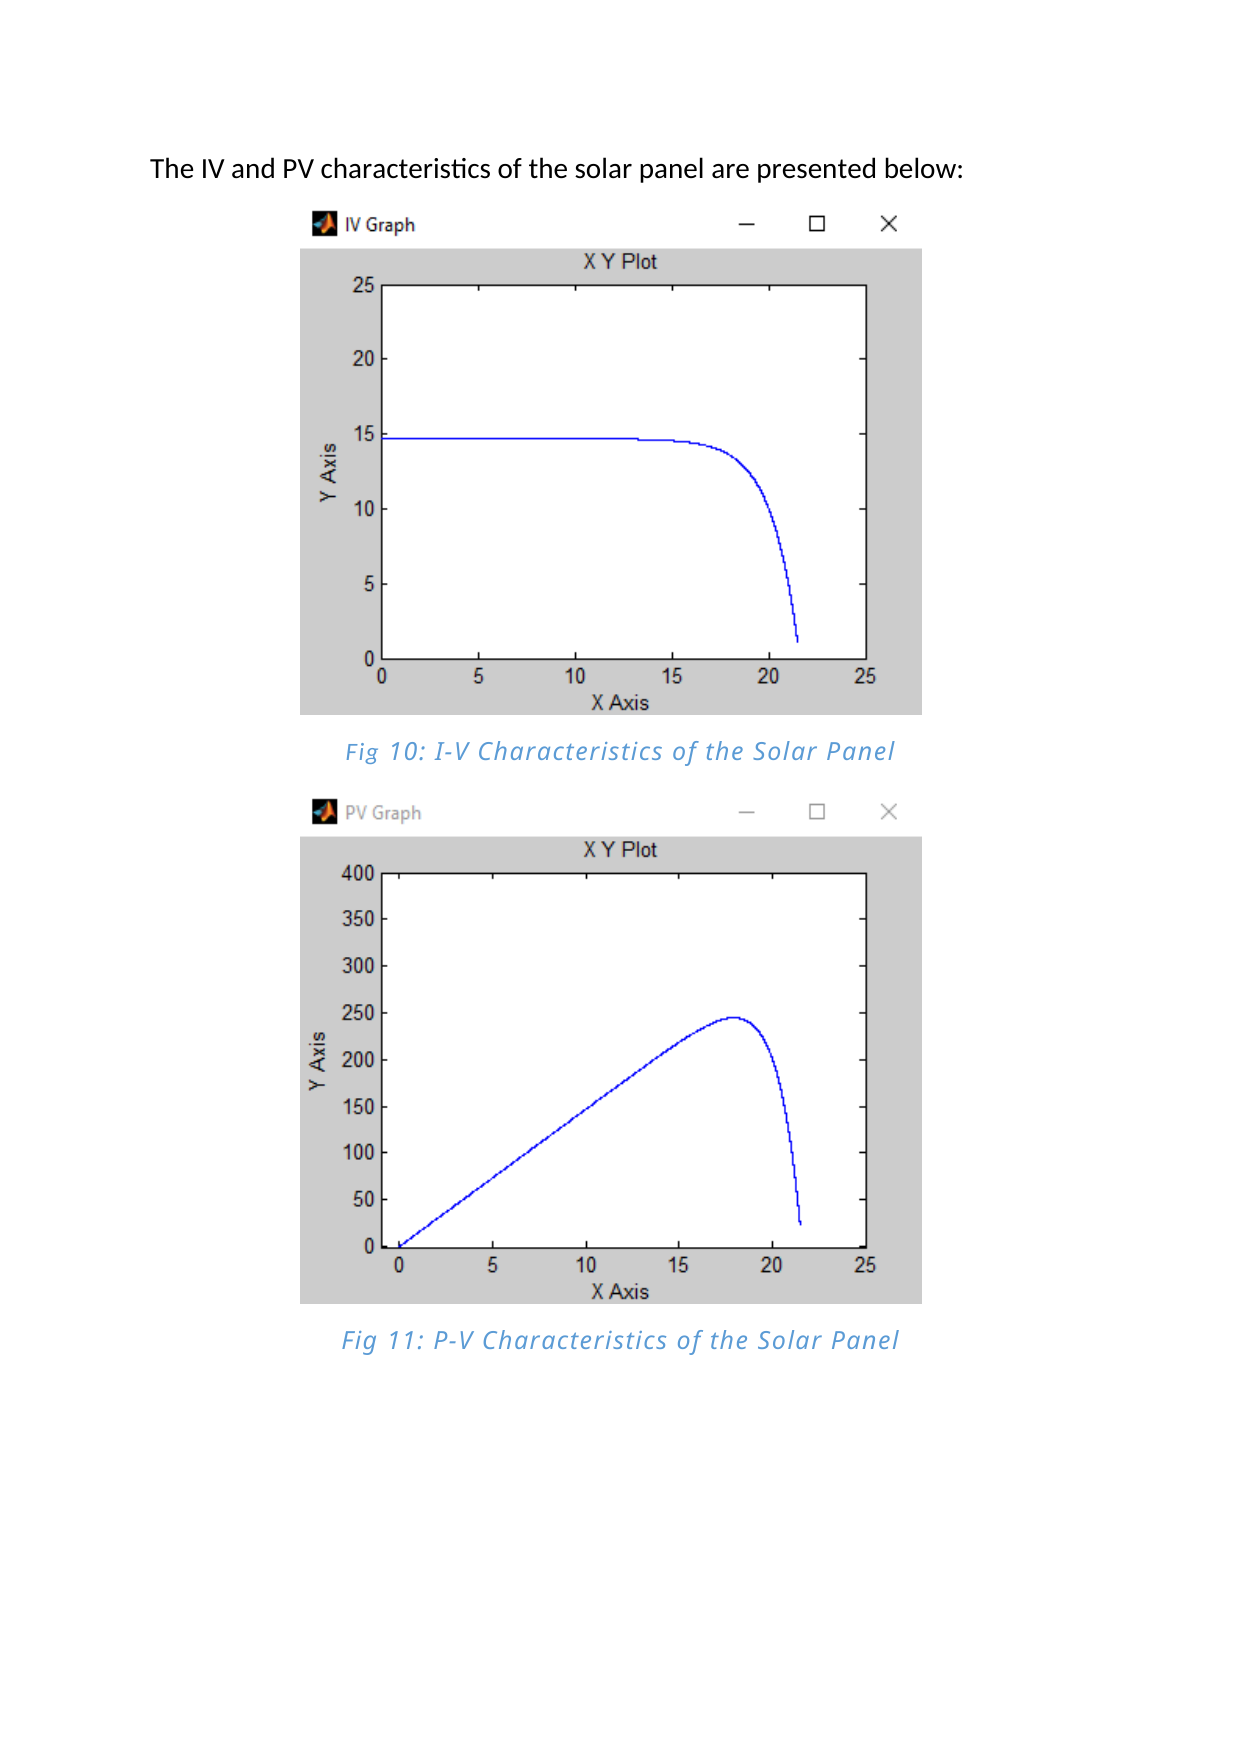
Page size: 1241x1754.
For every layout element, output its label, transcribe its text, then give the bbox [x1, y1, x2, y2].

subtitle Fig 11: P-V Characteristics of the Solar Panel [150, 1323, 1090, 1357]
text The IV and PV characteristics of the solar panel are presented below: [150, 150, 1090, 186]
picture [300, 793, 922, 1304]
picture [300, 205, 922, 715]
subtitle Fig 10: I-V Characteristics of the Solar Panel [150, 734, 1090, 768]
